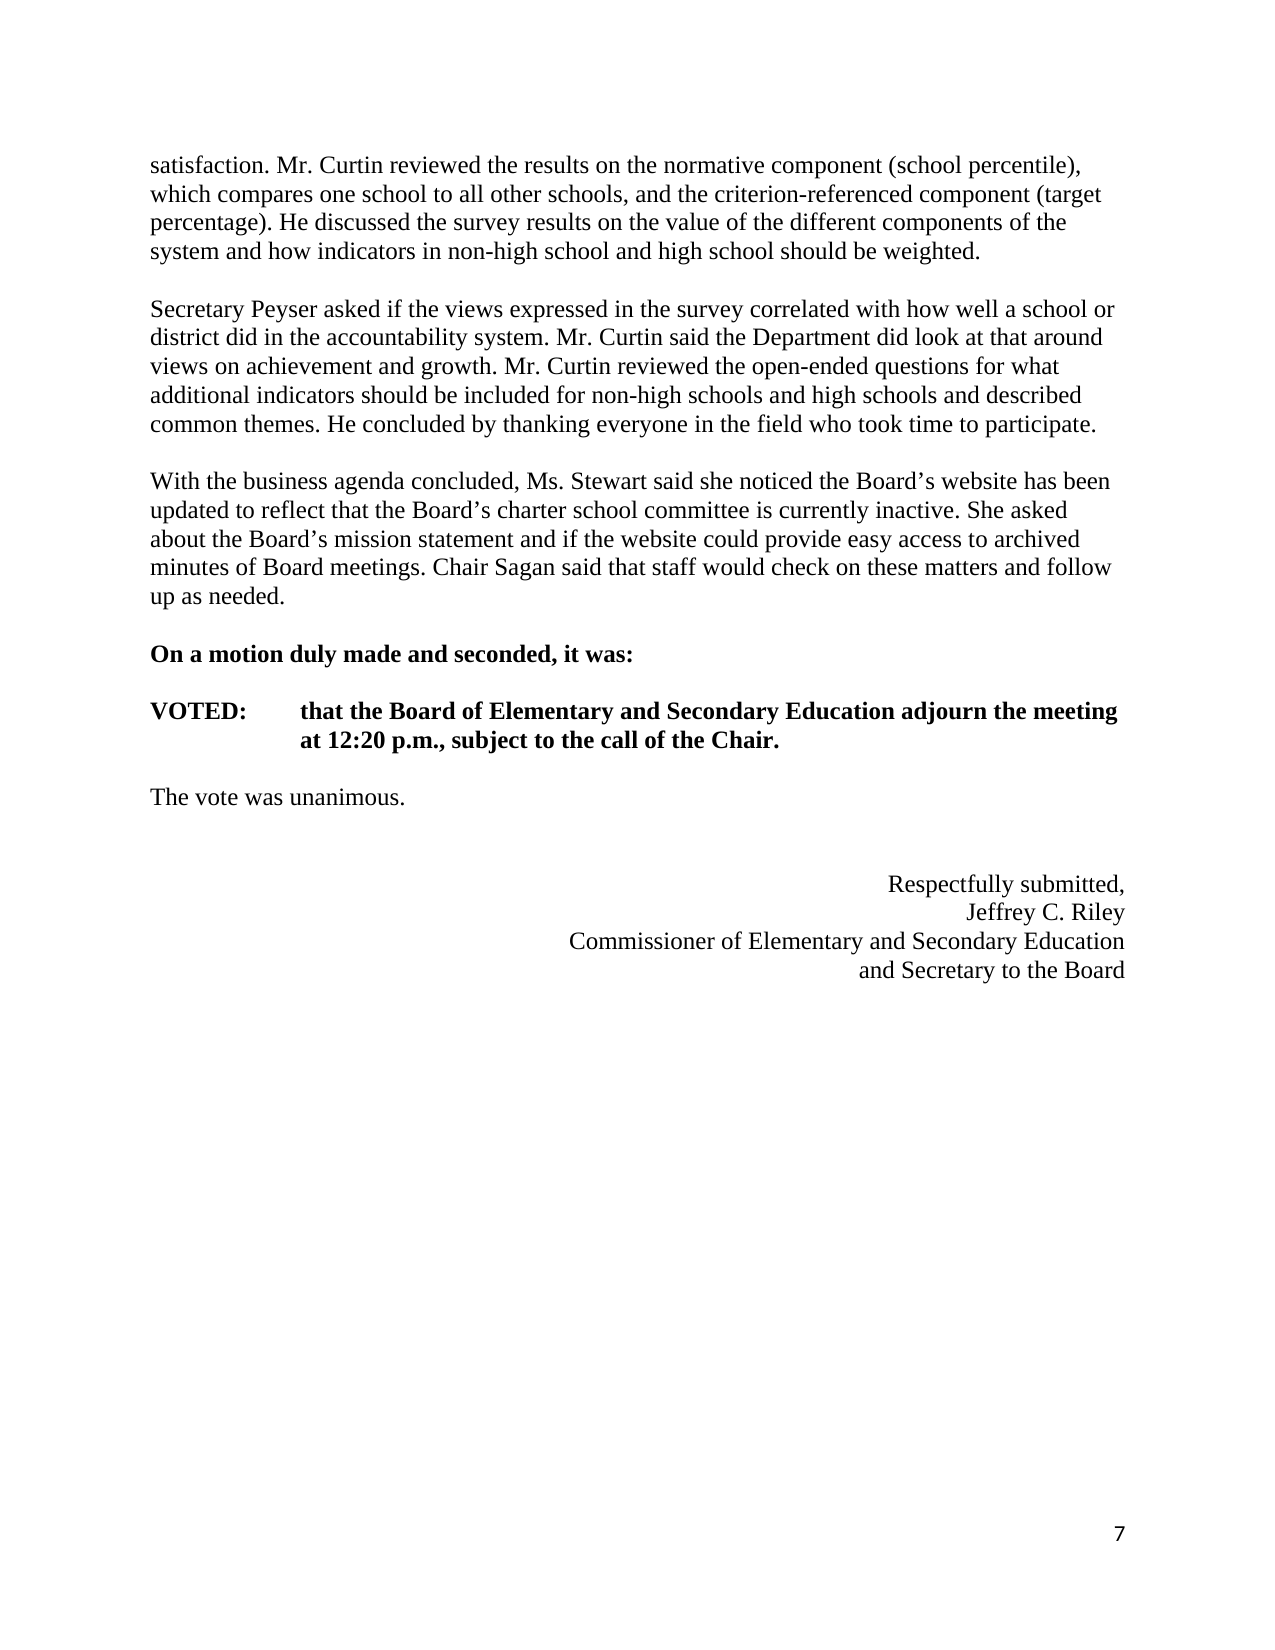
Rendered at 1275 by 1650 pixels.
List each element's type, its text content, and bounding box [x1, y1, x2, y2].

text and Secretary to the Board [150, 955, 1125, 984]
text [150, 150, 1125, 265]
text Respectfully submitted, [150, 869, 1125, 897]
text The vote was unanimous. [150, 782, 1125, 811]
text Commissioner of Elementary and Secondary Education [150, 926, 1125, 955]
subtitle On a motion duly made and seconded, it was: [150, 639, 1125, 667]
text Jeffrey C. Riley [150, 897, 1125, 926]
text Secretary Peyser asked if the views expressed in the survey correlated with how well a school or district did in the accountability system. Mr. Curtin said the Department did look at that around views on achievement and growth. Mr. Curtin reviewed the open-ended questions for what additional indicators should be included for non-high schools and high schools and described common themes. He concluded by thanking everyone in the field who took time to participate. [150, 294, 1125, 437]
text VOTED: that the Board of Elementary and Secondary Education adjourn the meeting at 12:20 p.m., subject to the call of the Chair. [150, 696, 1125, 754]
text With the business agenda concluded, Ms. Stewart said she noticed the Board’s website has been updated to reflect that the Board’s charter school committee is currently inactive. She asked about the Board’s mission statement and if the website could provide easy access to archived minutes of Board meetings. Chair Sagan said that staff would check on these matters and follow up as needed. [150, 466, 1125, 610]
